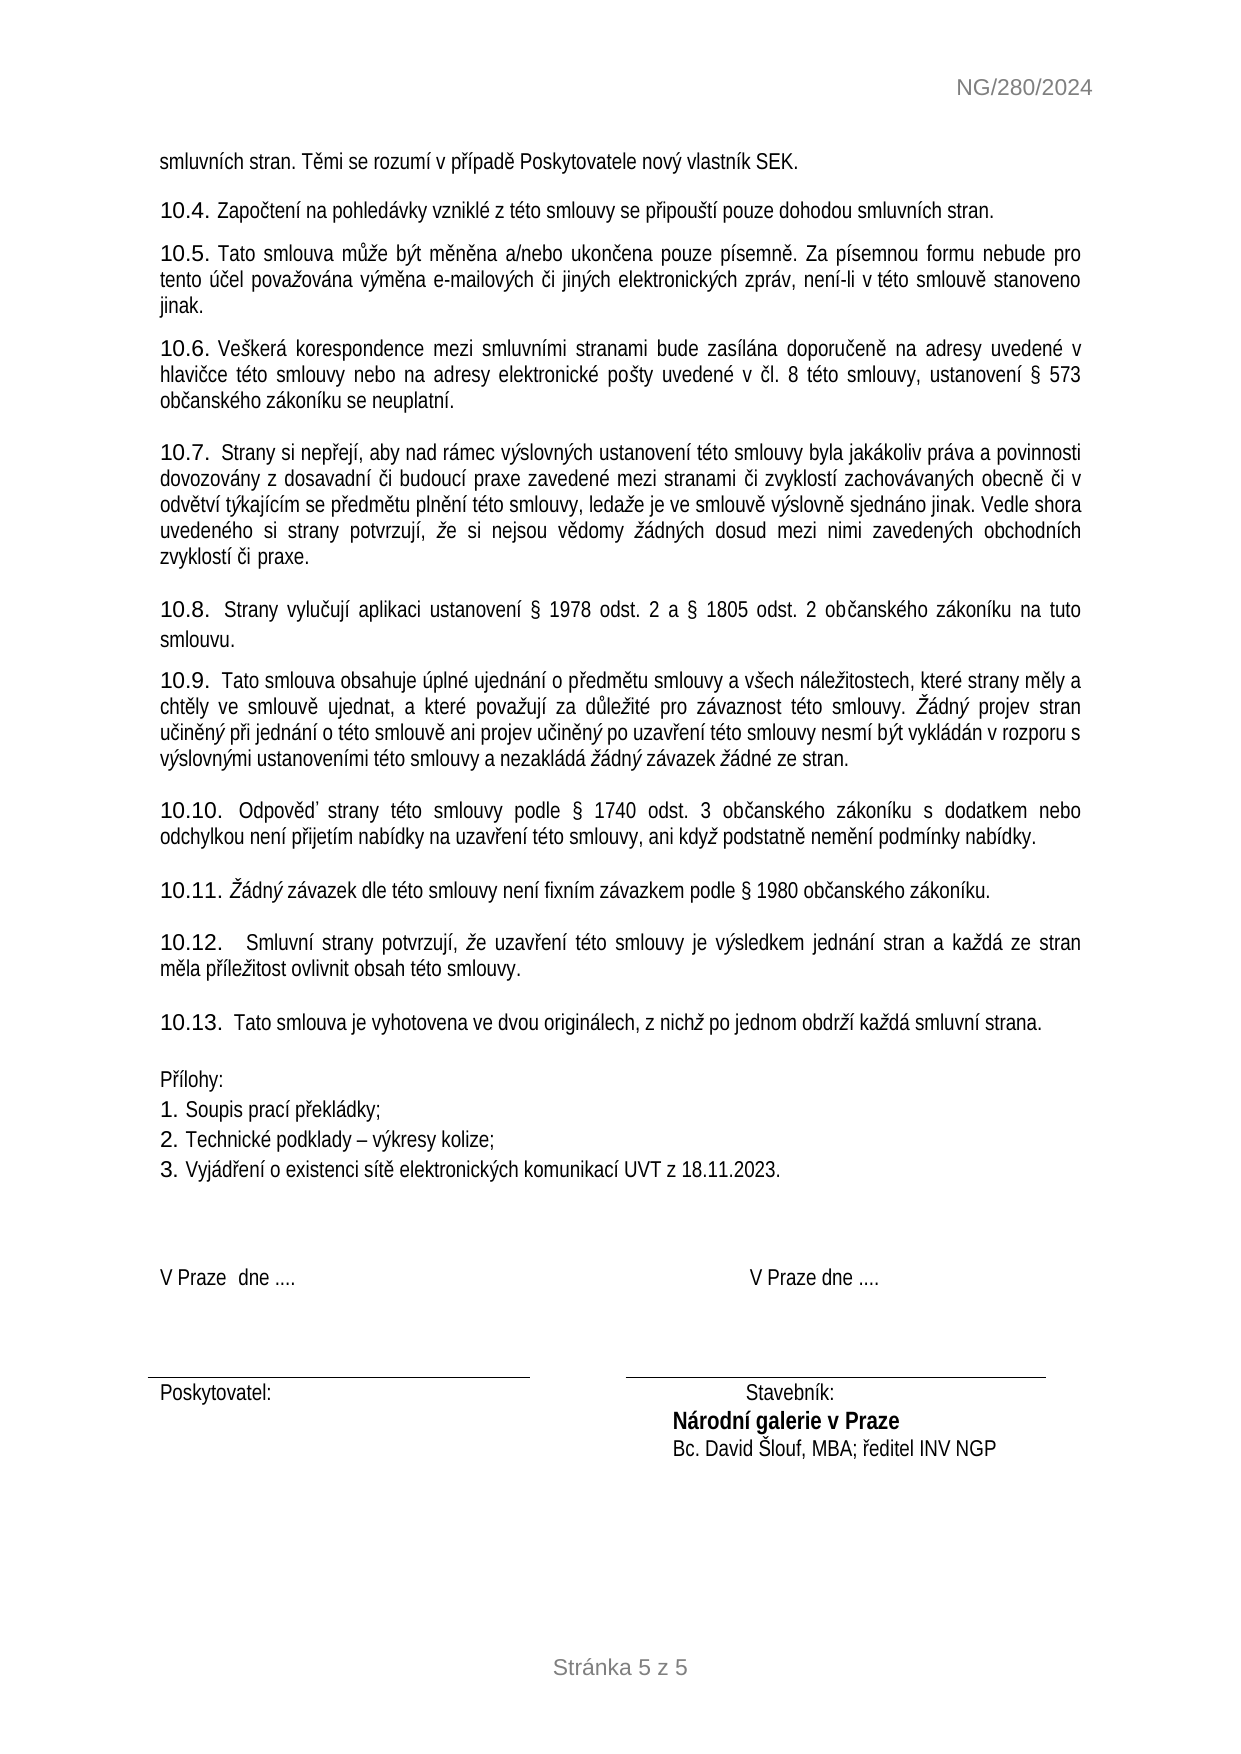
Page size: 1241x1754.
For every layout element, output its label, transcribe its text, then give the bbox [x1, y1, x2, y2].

list Tato smlouva může být měněna a/nebo ukončena pouze písemně. Za písemnou formu nebude pro tento účel považována výměna e-mailových či jiných elektronických zpráv, není-li v této smlouvě stanoveno jinak. [160, 241, 1081, 318]
subtitle Poskytovatel: Stavebník: [160, 1372, 1093, 1406]
list Smluvní strany potvrzují, že uzavření této smlouvy je výsledkem jednání stran a každá ze stran měla příležitost ovlivnit obsah této smlouvy. [160, 929, 1081, 982]
text Bc. David Šlouf, MBA; ředitel INV NGP [148, 1434, 1093, 1461]
text Národní galerie v Praze [148, 1406, 1066, 1434]
list Odpověď strany této smlouvy podle § 1740 odst. 3 občanského zákoníku s dodatkem nebo odchylkou není přijetím nabídky na uzavření této smlouvy, ani když podstatně nemění podmínky nabídky. [160, 798, 1081, 849]
list Soupis prací překládky; [160, 1096, 1093, 1122]
list Tato smlouva je vyhotovena ve dvou originálech, z nichž po jednom obdrží každá smluvní strana. [160, 1009, 1081, 1036]
list Tato smlouva obsahuje úplné ujednání o předmětu smlouvy a všech náležitostech, které strany měly a chtěly ve smlouvě ujednat, a které považují za důležité pro závaznost této smlouvy. Žádný projev stran učiněný při jednání o této smlouvě ani projev učiněný po uzavření této smlouvy nesmí být vykládán v rozporu s výslovnými ustanoveními této smlouvy a nezakládá žádný závazek žádné ze stran. [160, 668, 1081, 771]
text V Praze dne .... V Praze dne .... [160, 1264, 1093, 1290]
list Vyjádření o existenci sítě elektronických komunikací UVT z 18.11.2023. [160, 1156, 1093, 1182]
list Započtení na pohledávky vzniklé z této smlouvy se připouští pouze dohodou smluvních stran. [160, 197, 1093, 223]
list Technické podklady – výkresy kolize; [160, 1126, 1093, 1152]
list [159, 148, 1081, 174]
list Veškerá korespondence mezi smluvními stranami bude zasílána doporučeně na adresy uvedené v hlavičce této smlouvy nebo na adresy elektronické pošty uvedené v čl. 8 této smlouvy, ustanovení § 573 občanského zákoníku se neuplatní. [160, 336, 1081, 413]
list Žádný závazek dle této smlouvy není fixním závazkem podle § 1980 občanského zákoníku. [160, 877, 1029, 903]
list Strany si nepřejí, aby nad rámec výslovných ustanovení této smlouvy byla jakákoliv práva a povinnosti dovozovány z dosavadní či budoucí praxe zavedené mezi stranami či zvyklostí zachovávaných obecně či v odvětví týkajícím se předmětu plnění této smlouvy, ledaže je ve smlouvě výslovně sjednáno jinak. Vedle shora uvedeného si strany potvrzují, že si nejsou vědomy žádných dosud mezi nimi zavedených obchodních zvyklostí či praxe. [160, 440, 1081, 569]
text Přílohy: [160, 1066, 1093, 1092]
list Strany vylučují aplikaci ustanovení § 1978 odst. 2 a § 1805 odst. 2 občanského zákoníku na tuto smlouvu. [160, 596, 1081, 652]
